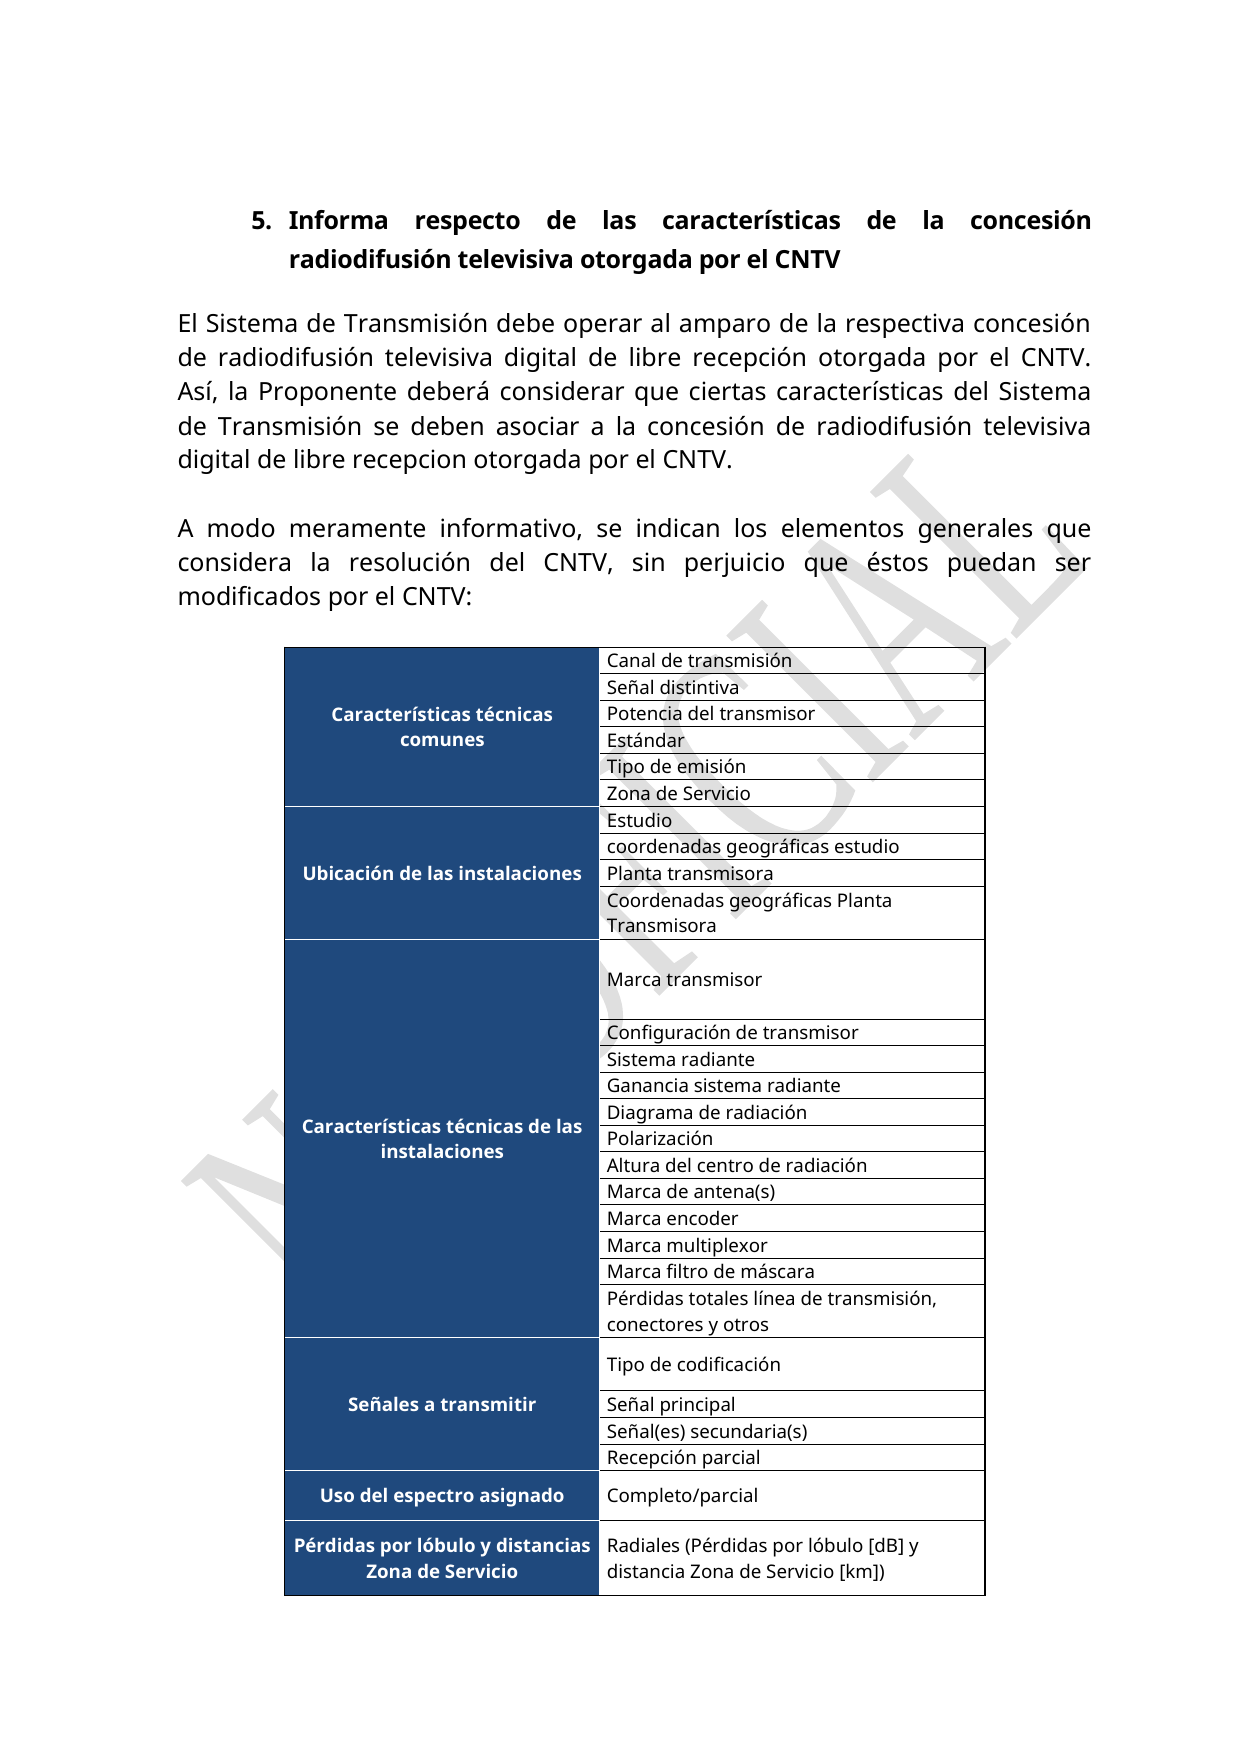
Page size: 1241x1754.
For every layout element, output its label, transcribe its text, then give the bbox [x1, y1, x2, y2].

table_cell Configuración de transmisor [600, 1020, 984, 1045]
table_cell Completo/parcial [600, 1471, 984, 1520]
table_cell Altura del centro de radiación [600, 1152, 984, 1178]
text El Sistema de Transmisión debe operar al amparo de la respectiva concesión de radiodifusión televisiva digital de libre recepción otorgada por el CNTV. Así, la Proponente deberá considerar que ciertas características del Sistema de Transmisión se deben asociar a la concesión de radiodifusión televisiva digital de libre recepcion otorgada por el CNTV. [177, 306, 1092, 476]
table_cell Radiales (Pérdidas por lóbulo [dB] y distancia Zona de Servicio [km]) [600, 1521, 984, 1595]
table_cell Marca encoder [600, 1205, 984, 1231]
table_cell Uso del espectro asignado [285, 1471, 599, 1520]
table_cell Pérdidas totales línea de transmisión, conectores y otros [600, 1285, 984, 1337]
table_cell Sistema radiante [600, 1046, 984, 1072]
table_cell Ubicación de las instalaciones [285, 807, 599, 939]
table_cell Características técnicas de las instalaciones [285, 940, 599, 1337]
table_header Canal de transmisión [600, 648, 984, 673]
table_cell Tipo de codificación [600, 1338, 984, 1390]
text A modo meramente informativo, se indican los elementos generales que considera la resolución del CNTV, sin perjuicio que éstos puedan ser modificados por el CNTV: [177, 510, 1092, 612]
table_cell Estándar [600, 727, 984, 753]
table_header Características técnicas comunes [285, 648, 599, 806]
table_cell Marca filtro de máscara [600, 1259, 984, 1284]
table_cell Marca de antena(s) [600, 1179, 984, 1204]
table_cell Señal principal [600, 1391, 984, 1417]
table_cell Estudio [600, 807, 984, 832]
table_cell Planta transmisora [600, 860, 984, 886]
table_cell Pérdidas por lóbulo y distancias Zona de Servicio [285, 1521, 599, 1595]
table_cell Marca multiplexor [600, 1232, 984, 1257]
table_cell Polarización [600, 1126, 984, 1151]
table_cell Recepción parcial [600, 1445, 984, 1470]
table_cell Señal(es) secundaria(s) [600, 1418, 984, 1443]
table_cell coordenadas geográficas estudio [600, 834, 984, 859]
table_cell Señales a transmitir [285, 1338, 599, 1470]
text Informa respecto de las características de la concesión radiodifusión televisiva otorgada por el CNTV [251, 203, 1092, 276]
table_cell Marca transmisor [600, 940, 984, 1018]
table_cell Ganancia sistema radiante [600, 1073, 984, 1098]
table_cell Potencia del transmisor [600, 701, 984, 726]
table_cell Diagrama de radiación [600, 1099, 984, 1125]
table_cell Coordenadas geográficas Planta Transmisora [600, 887, 984, 939]
table_cell Señal distintiva [600, 674, 984, 700]
table_cell Zona de Servicio [600, 780, 984, 806]
table_cell Tipo de emisión [600, 754, 984, 779]
